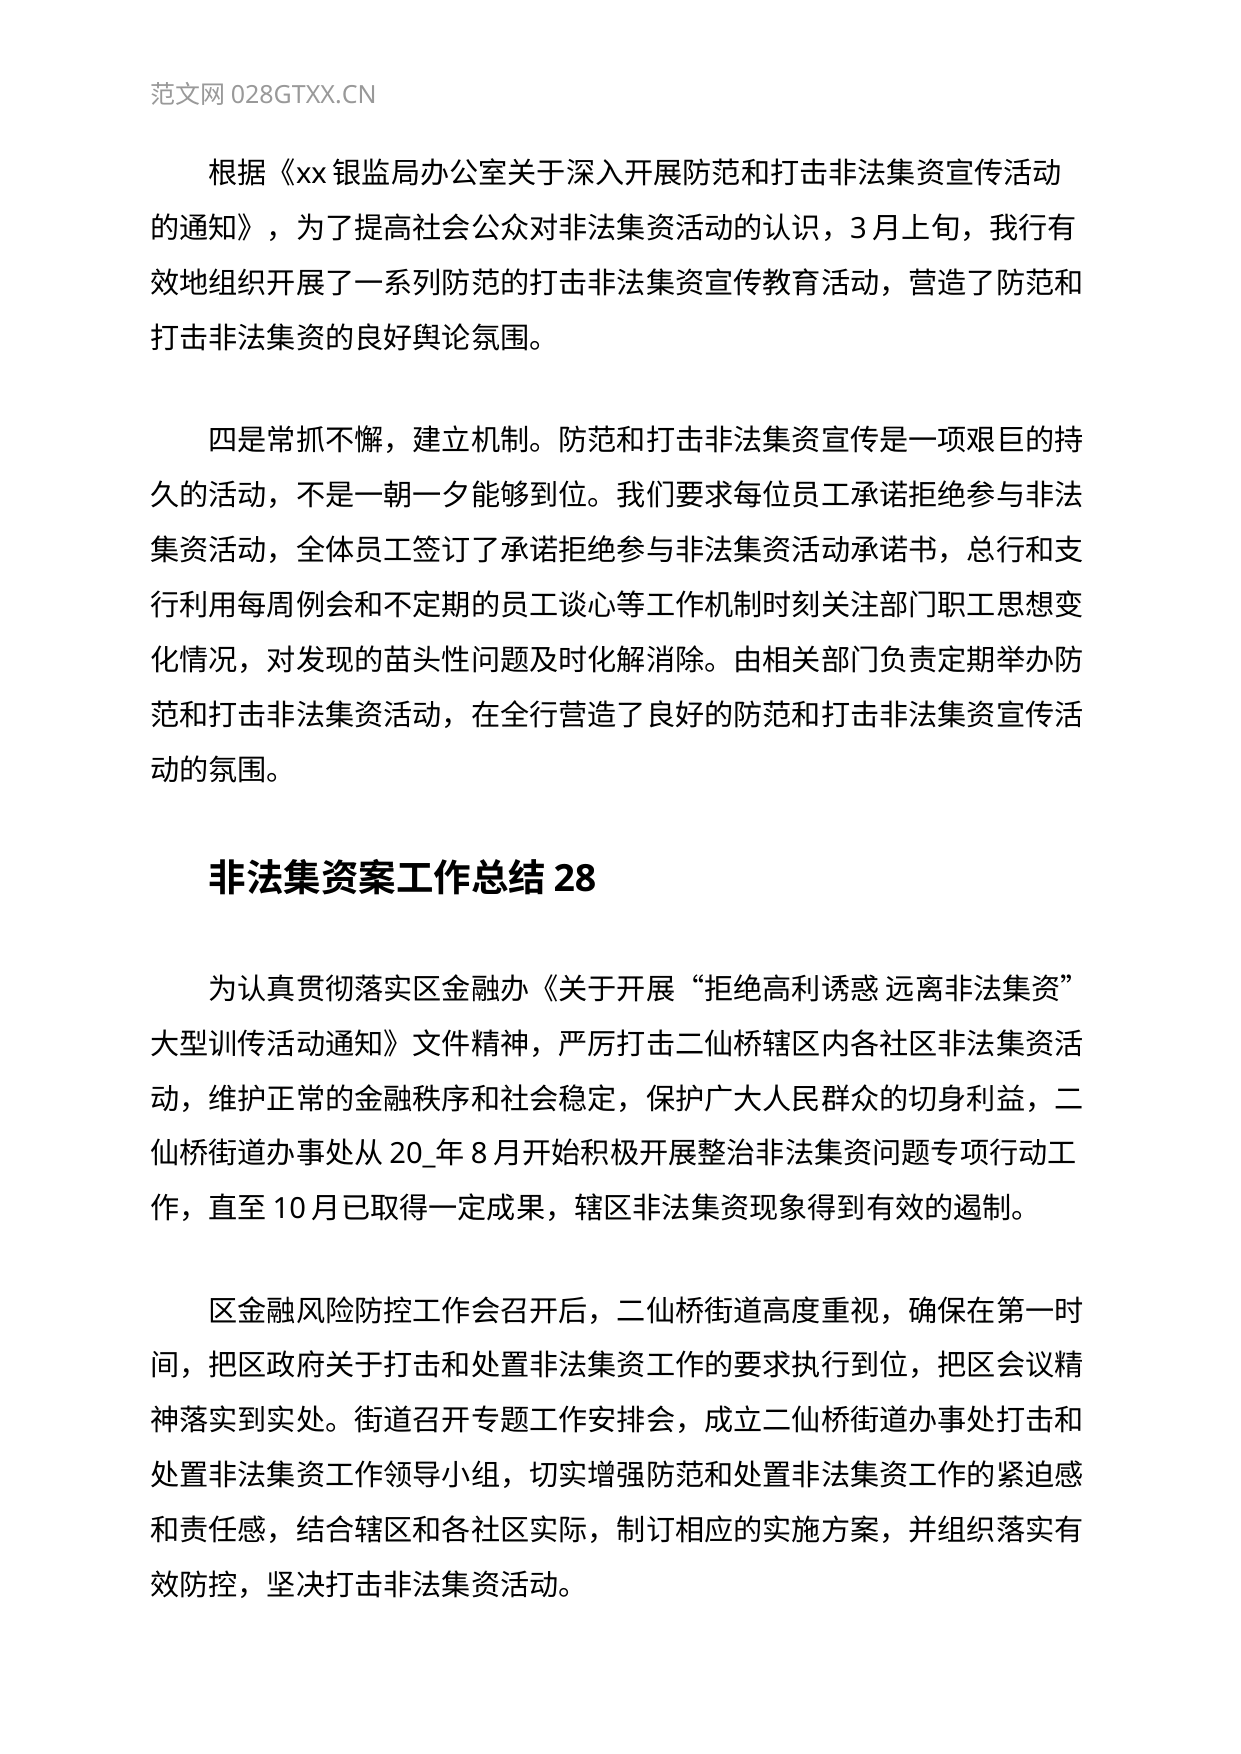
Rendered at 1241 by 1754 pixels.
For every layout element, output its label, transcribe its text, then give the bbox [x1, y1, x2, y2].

text 为认真贯彻落实区金融办《关于开展“拒绝高利诱惑 远离非法集资”大型训传活动通知》文件精神，严厉打击二仙桥辖区内各社区非法集资活动，维护正常的金融秩序和社会稳定，保护广大人民群众的切身利益，二仙桥街道办事处从20_年8月开始积极开展整治非法集资问题专项行动工作，直至10月已取得一定成果，辖区非法集资现象得到有效的遏制。 [150, 965, 1090, 1227]
text 非法集资案工作总结28 [150, 848, 1090, 902]
text 四是常抓不懈，建立机制。防范和打击非法集资宣传是一项艰巨的持久的活动，不是一朝一夕能够到位。我们要求每位员工承诺拒绝参与非法集资活动，全体员工签订了承诺拒绝参与非法集资活动承诺书，总行和支行利用每周例会和不定期的员工谈心等工作机制时刻关注部门职工思想变化情况，对发现的苗头性问题及时化解消除。由相关部门负责定期举办防范和打击非法集资活动，在全行营造了良好的防范和打击非法集资宣传活动的氛围。 [150, 417, 1090, 788]
text 区金融风险防控工作会召开后，二仙桥街道高度重视，确保在第一时间，把区政府关于打击和处置非法集资工作的要求执行到位，把区会议精神落实到实处。街道召开专题工作安排会，成立二仙桥街道办事处打击和处置非法集资工作领导小组，切实增强防范和处置非法集资工作的紧迫感和责任感，结合辖区和各社区实际，制订相应的实施方案，并组织落实有效防控，坚决打击非法集资活动。 [150, 1287, 1090, 1604]
text 根据《xx银监局办公室关于深入开展防范和打击非法集资宣传活动的通知》，为了提高社会公众对非法集资活动的认识，3月上旬，我行有效地组织开展了一系列防范的打击非法集资宣传教育活动，营造了防范和打击非法集资的良好舆论氛围。 [150, 150, 1090, 357]
